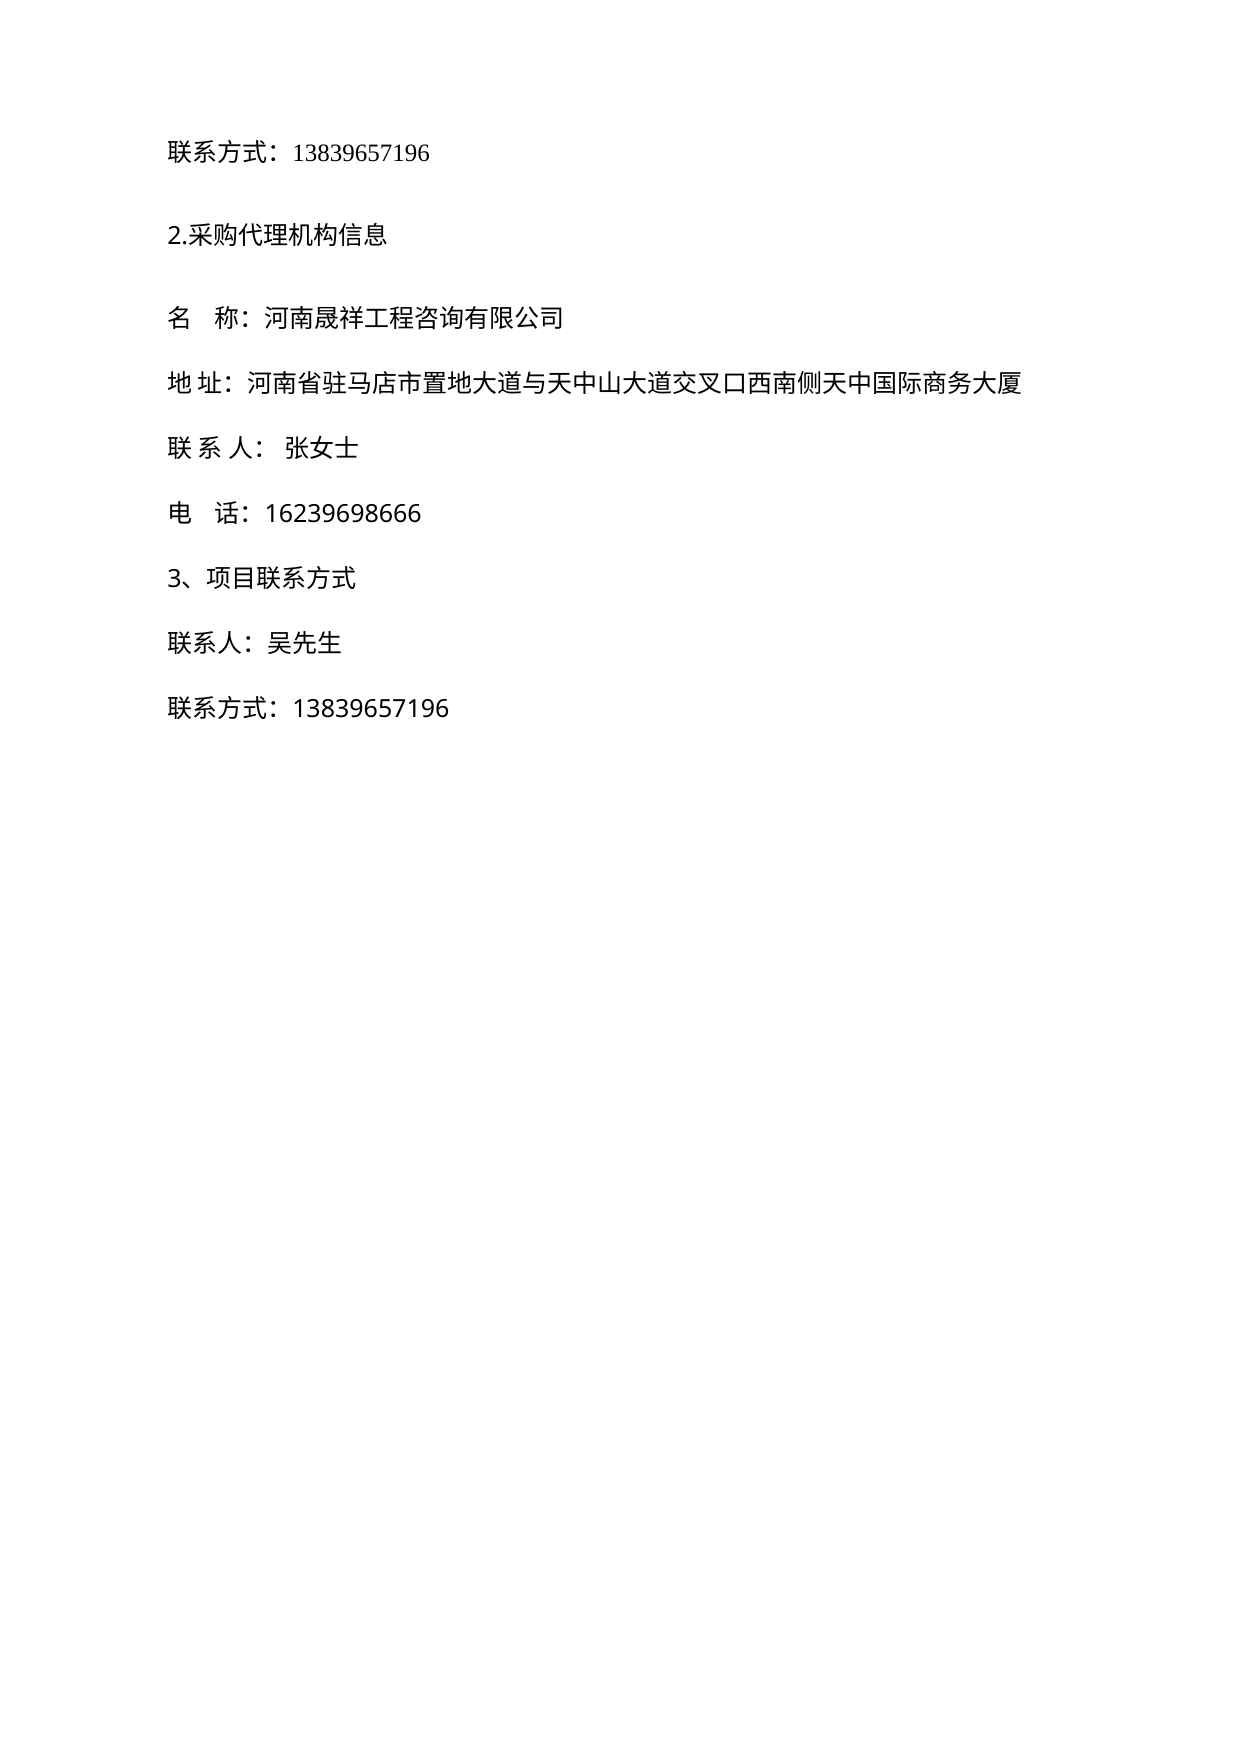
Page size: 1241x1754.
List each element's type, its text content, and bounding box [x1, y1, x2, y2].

text 3、项目联系方式 [117, 544, 1123, 609]
text 联系人：吴先生 [117, 609, 1123, 674]
text 名 称：河南晟祥工程咨询有限公司 [117, 284, 1123, 349]
text 联系方式：13839657196 [117, 674, 1123, 739]
text 联系方式：13839657196 [117, 118, 1123, 183]
text 地 址：河南省驻马店市置地大道与天中山大道交叉口西南侧天中国际商务大厦 [117, 349, 1123, 414]
text 联 系 人： 张女士 [117, 414, 1123, 479]
text 电 话：16239698666 [117, 479, 1123, 544]
text 2.采购代理机构信息 [117, 201, 1123, 266]
